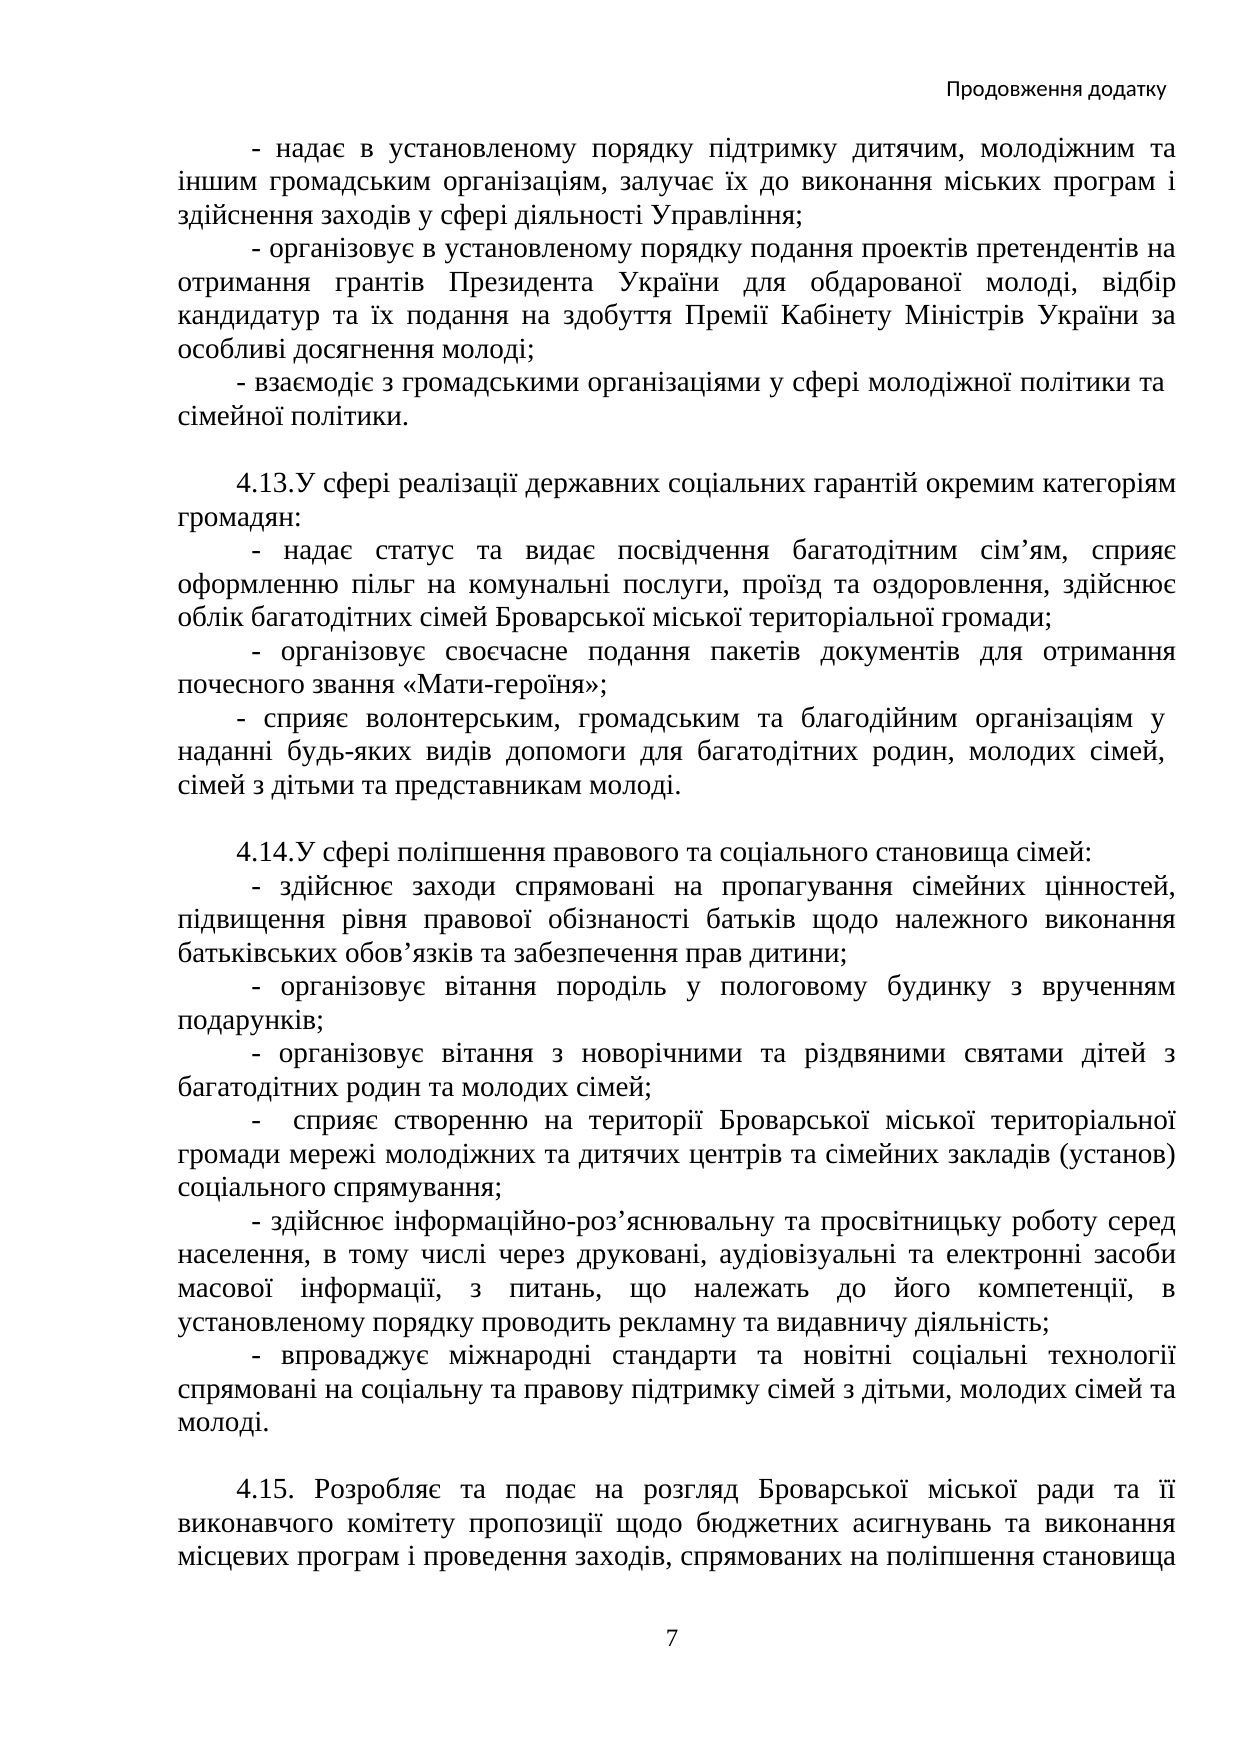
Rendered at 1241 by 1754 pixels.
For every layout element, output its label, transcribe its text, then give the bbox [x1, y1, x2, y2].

text - взаємодіє з громадськими організаціями у сфері молодіжної політики та сімейної політики. [177, 364, 1167, 432]
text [177, 1471, 1177, 1572]
text 4.13.У сфері реалізації державних соціальних гарантій окремим категоріям громадян: [177, 465, 1177, 532]
text - сприяє створенню на території Броварської міської територіальної громади мережі молодіжних та дитячих центрів та сімейних закладів (установ) соціального спрямування; [177, 1102, 1177, 1203]
text - організовує вітання породіль у пологовому будинку з врученням подарунків; [177, 968, 1177, 1035]
text - організовує вітання з новорічними та різдвяними святами дітей з багатодітних родин та молодих сімей; [177, 1035, 1177, 1102]
text - організовує в установленому порядку подання проектів претендентів на отримання грантів Президента України для обдарованої молоді, відбір кандидатур та їх подання на здобуття Премії Кабінету Міністрів України за особливі досягнення молоді; [177, 230, 1177, 364]
text - надає статус та видає посвідчення багатодітним сім’ям, сприяє оформленню пільг на комунальні послуги, проїзд та оздоровлення, здійснює облік багатодітних сімей Броварської міської територіальної громади; [177, 532, 1177, 633]
text - надає в установленому порядку підтримку дитячим, молодіжним та іншим громадським організаціям, залучає їх до виконання міських програм і здійснення заходів у сфері діяльності Управління; [177, 130, 1177, 230]
text - здійснює заходи спрямовані на пропагування сімейних цінностей, підвищення рівня правової обізнаності батьків щодо належного виконання батьківських обов’язків та забезпечення прав дитини; [177, 868, 1177, 968]
text 4.14.У сфері поліпшення правового та соціального становища сімей: [236, 834, 1177, 868]
text - впроваджує міжнародні стандарти та новітні соціальні технології спрямовані на соціальну та правову підтримку сімей з дітьми, молодих сімей та молоді. [177, 1337, 1177, 1438]
text - сприяє волонтерським, громадським та благодійним організаціям у наданні будь-яких видів допомоги для багатодітних родин, молодих сімей, сімей з дітьми та представникам молоді. [177, 700, 1167, 801]
text - здійснює інформаційно-роз’яснювальну та просвітницьку роботу серед населення, в тому числі через друковані, аудіовізуальні та електронні засоби масової інформації, з питань, що належать до його компетенції, в установленому порядку проводить рекламну та видавничу діяльність; [177, 1203, 1177, 1337]
text - організовує своєчасне подання пакетів документів для отримання почесного звання «Мати-героїня»; [177, 633, 1177, 700]
